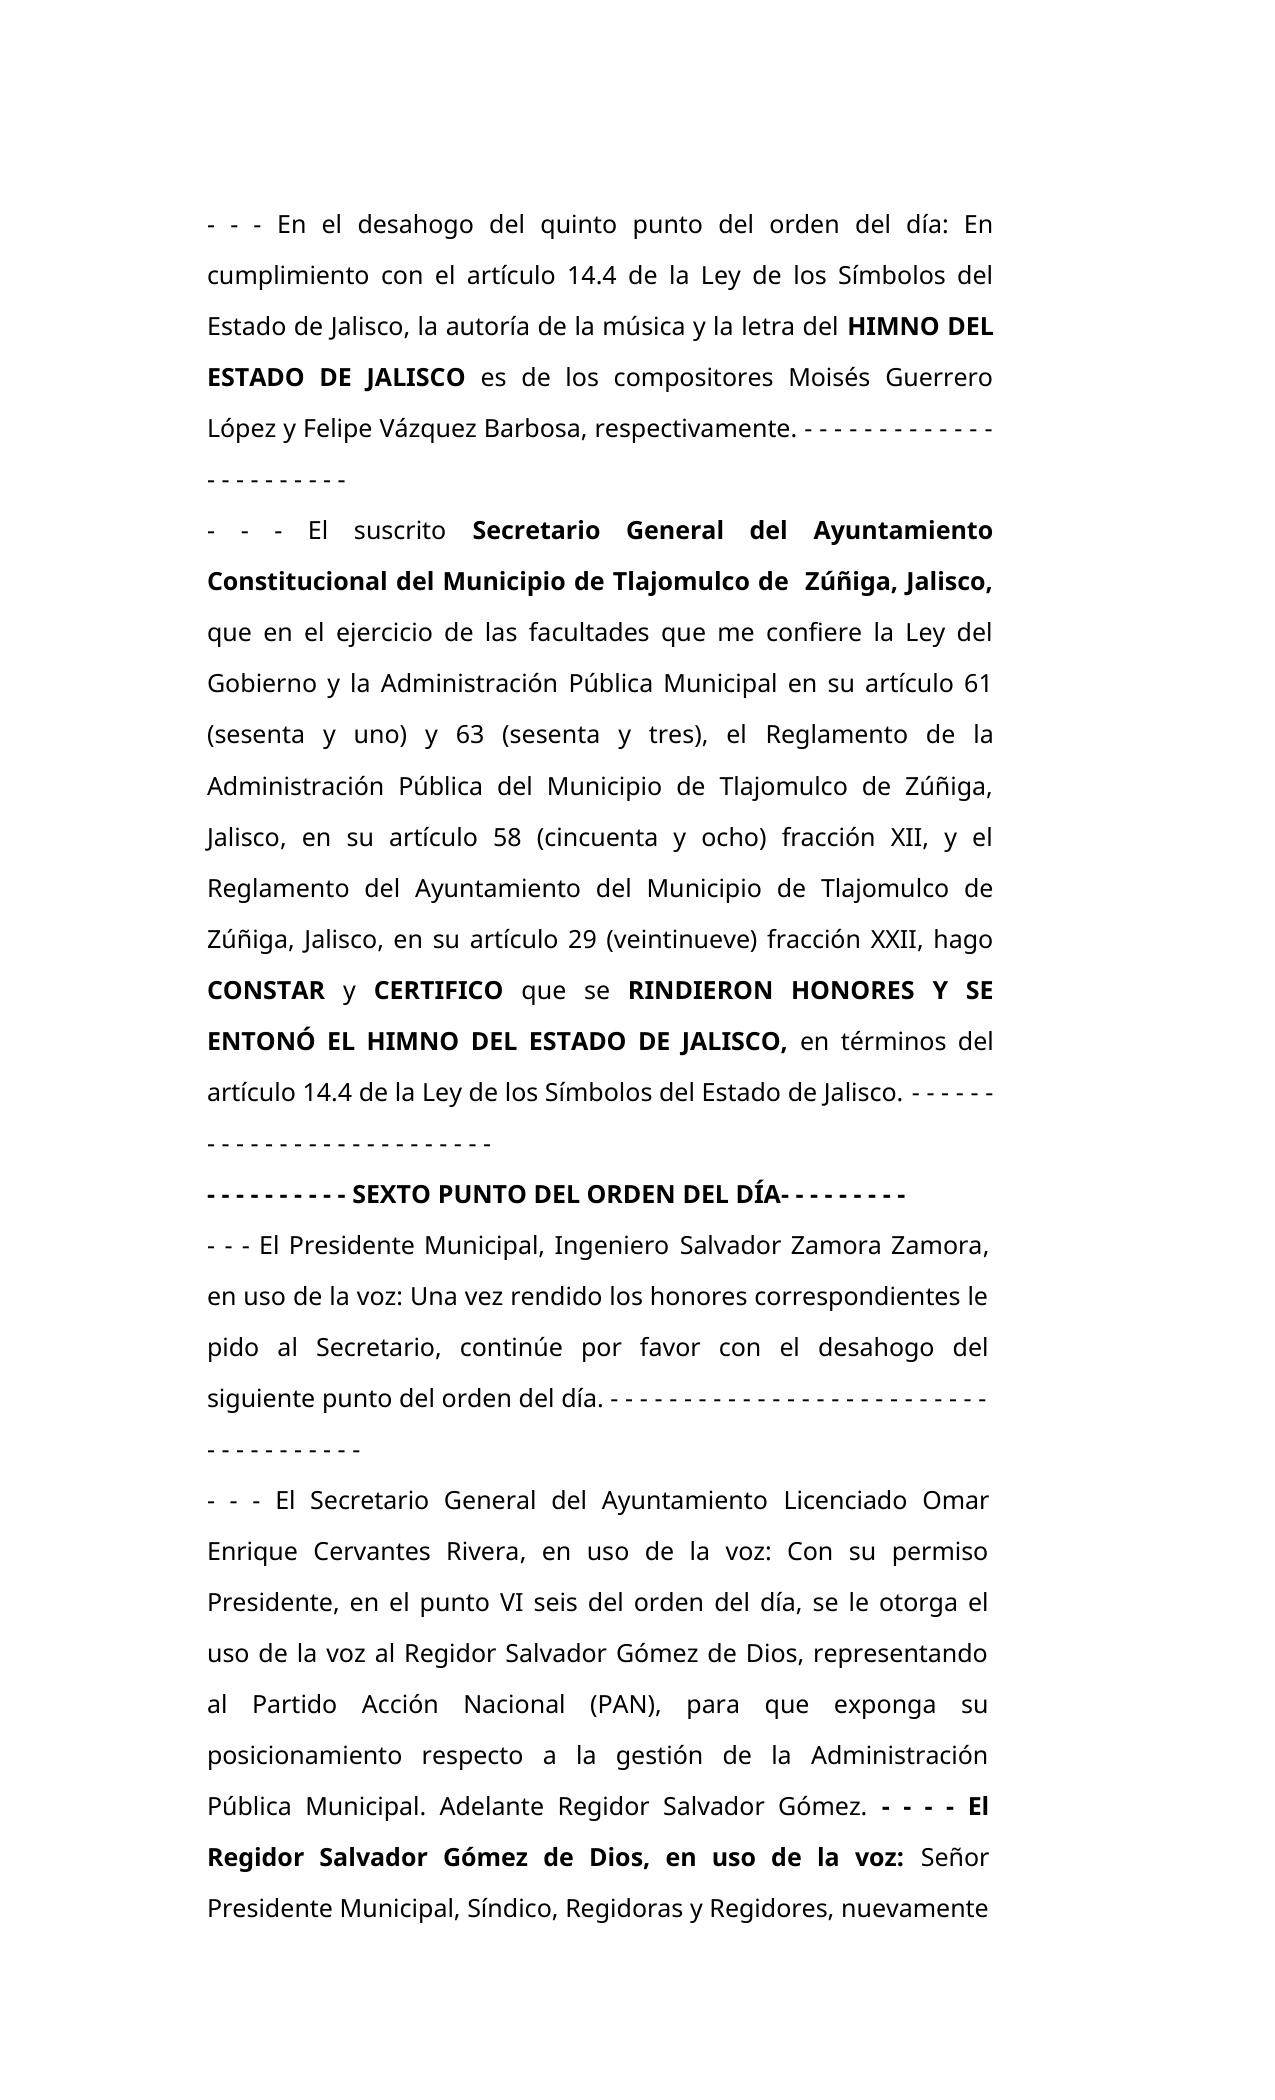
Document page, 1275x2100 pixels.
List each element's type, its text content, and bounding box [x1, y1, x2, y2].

text - - - - - - - - - - SEXTO PUNTO DEL ORDEN DEL DÍA- - - - - - - - - [207, 1177, 991, 1211]
text - - - El Presidente Municipal, Ingeniero Salvador Zamora Zamora, en uso de la voz: Una vez rendido los honores correspondientes le pido al Secretario, continúe por favor con el desahogo del siguiente punto del orden del día. - - - - - - - - - - - - - - - - - - - - - - - - - - - - - - - - - - - - - [207, 1228, 989, 1466]
text - - - El suscrito Secretario General del Ayuntamiento Constitucional del Municipio de Tlajomulco de Zúñiga, Jalisco, que en el ejercicio de las facultades que me confiere la Ley del Gobierno y la Administración Pública Municipal en su artículo 61 (sesenta y uno) y 63 (sesenta y tres), el Reglamento de la Administración Pública del Municipio de Tlajomulco de Zúñiga, Jalisco, en su artículo 58 (cincuenta y ocho) fracción XII, y el Reglamento del Ayuntamiento del Municipio de Tlajomulco de Zúñiga, Jalisco, en su artículo 29 (veintinueve) fracción XXII, hago CONSTAR y CERTIFICO que se RINDIERON HONORES Y SE ENTONÓ EL HIMNO DEL ESTADO DE JALISCO, en términos del artículo 14.4 de la Ley de los Símbolos del Estado de Jalisco. - - - - - - - - - - - - - - - - - - - - - - - - - - [207, 513, 994, 1159]
text - - - En el desahogo del quinto punto del orden del día: En cumplimiento con el artículo 14.4 de la Ley de los Símbolos del Estado de Jalisco, la autoría de la música y la letra del HIMNO DEL ESTADO DE JALISCO es de los compositores Moisés Guerrero López y Felipe Vázquez Barbosa, respectivamente. - - - - - - - - - - - - - - - - - - - - - - - [207, 207, 994, 496]
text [207, 1483, 989, 1925]
